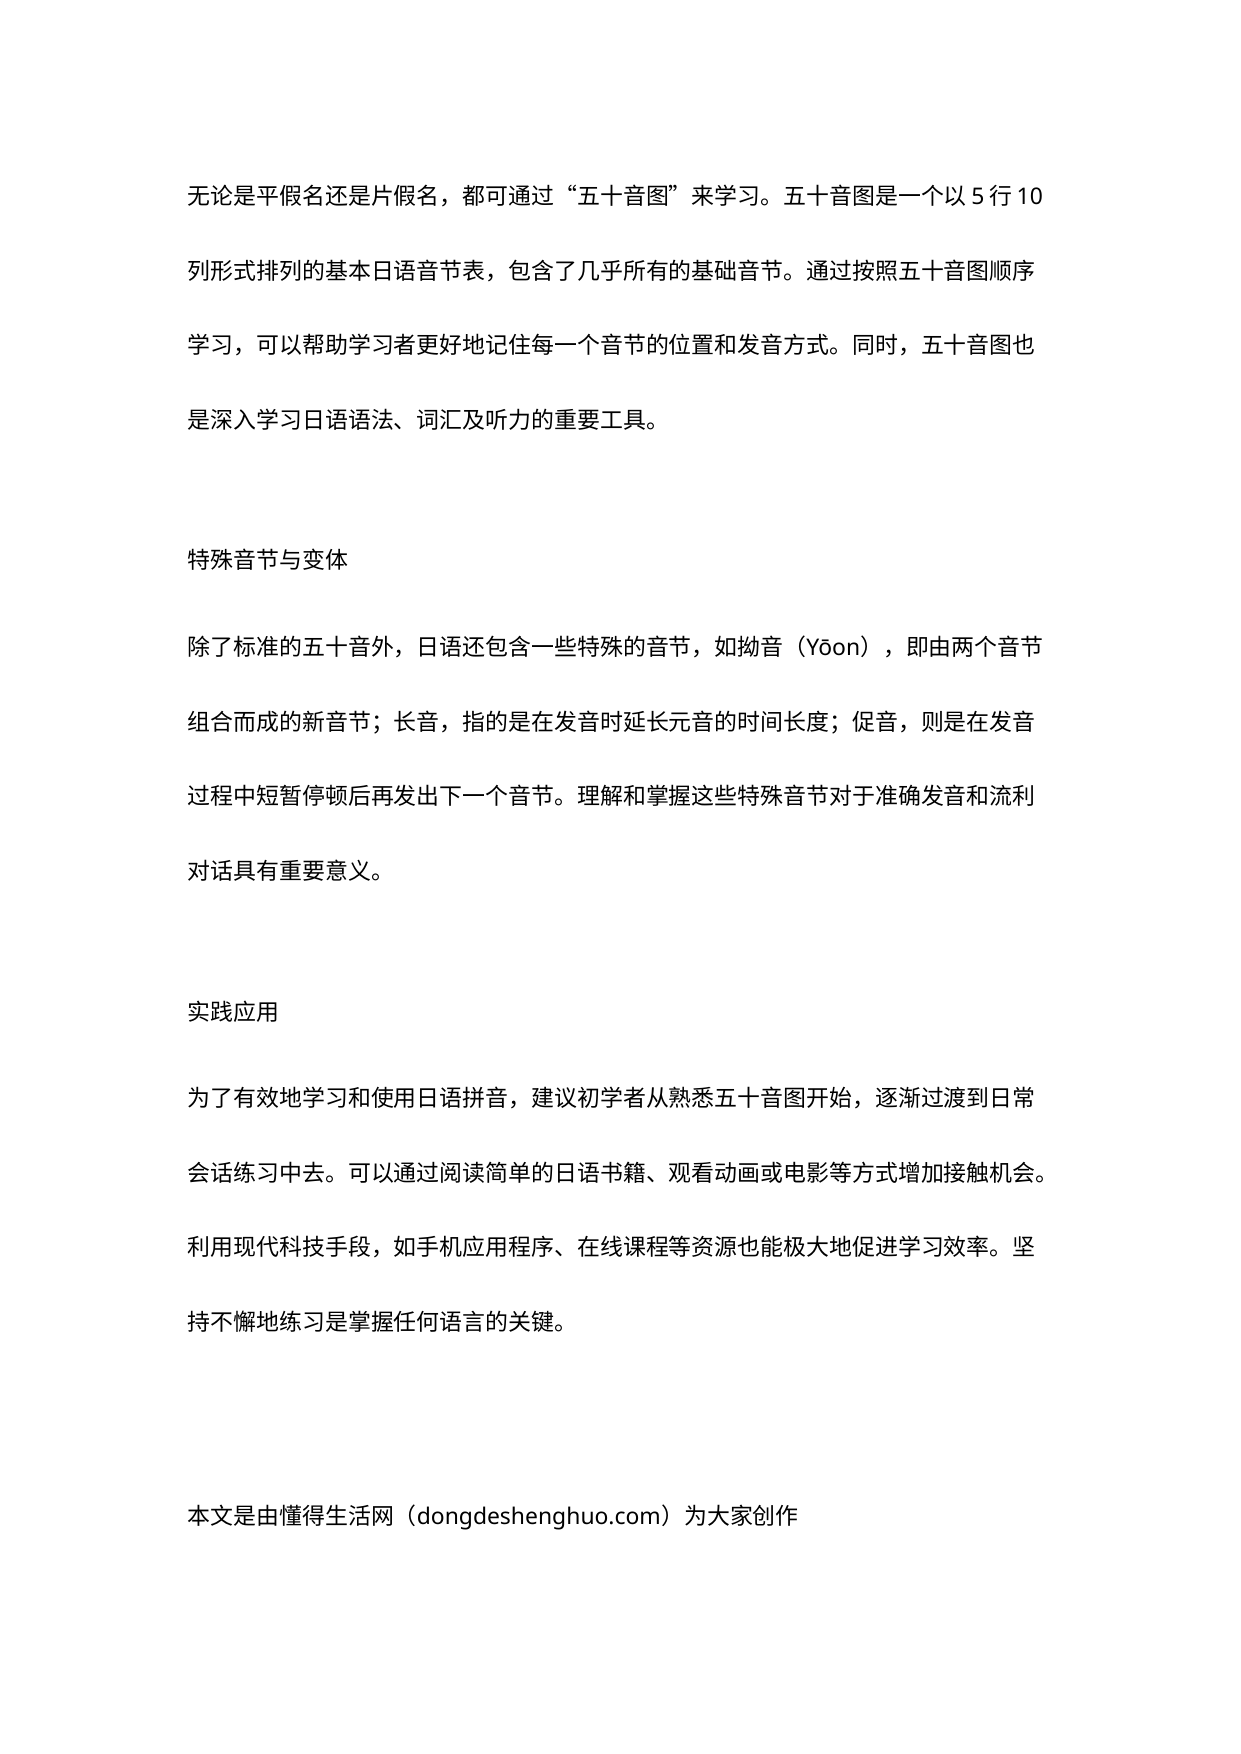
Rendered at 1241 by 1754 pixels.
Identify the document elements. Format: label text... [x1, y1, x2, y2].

text 实践应用 [187, 977, 1053, 1042]
text 为了有效地学习和使用日语拼音，建议初学者从熟悉五十音图开始，逐渐过渡到日常会话练习中去。可以通过阅读简单的日语书籍、观看动画或电影等方式增加接触机会。利用现代科技手段，如手机应用程序、在线课程等资源也能极大地促进学习效率。坚持不懈地练习是掌握任何语言的关键。 [187, 1064, 1053, 1353]
text 无论是平假名还是片假名，都可通过“五十音图”来学习。五十音图是一个以5行10列形式排列的基本日语音节表，包含了几乎所有的基础音节。通过按照五十音图顺序学习，可以帮助学习者更好地记住每一个音节的位置和发音方式。同时，五十音图也是深入学习日语语法、词汇及听力的重要工具。 [187, 162, 1053, 451]
text 特殊音节与变体 [187, 526, 1053, 591]
text 除了标准的五十音外，日语还包含一些特殊的音节，如拗音（Yōon），即由两个音节组合而成的新音节；长音，指的是在发音时延长元音的时间长度；促音，则是在发音过程中短暂停顿后再发出下一个音节。理解和掌握这些特殊音节对于准确发音和流利对话具有重要意义。 [187, 613, 1053, 902]
text 本文是由懂得生活网（dongdeshenghuo.com）为大家创作 [187, 1482, 1053, 1547]
